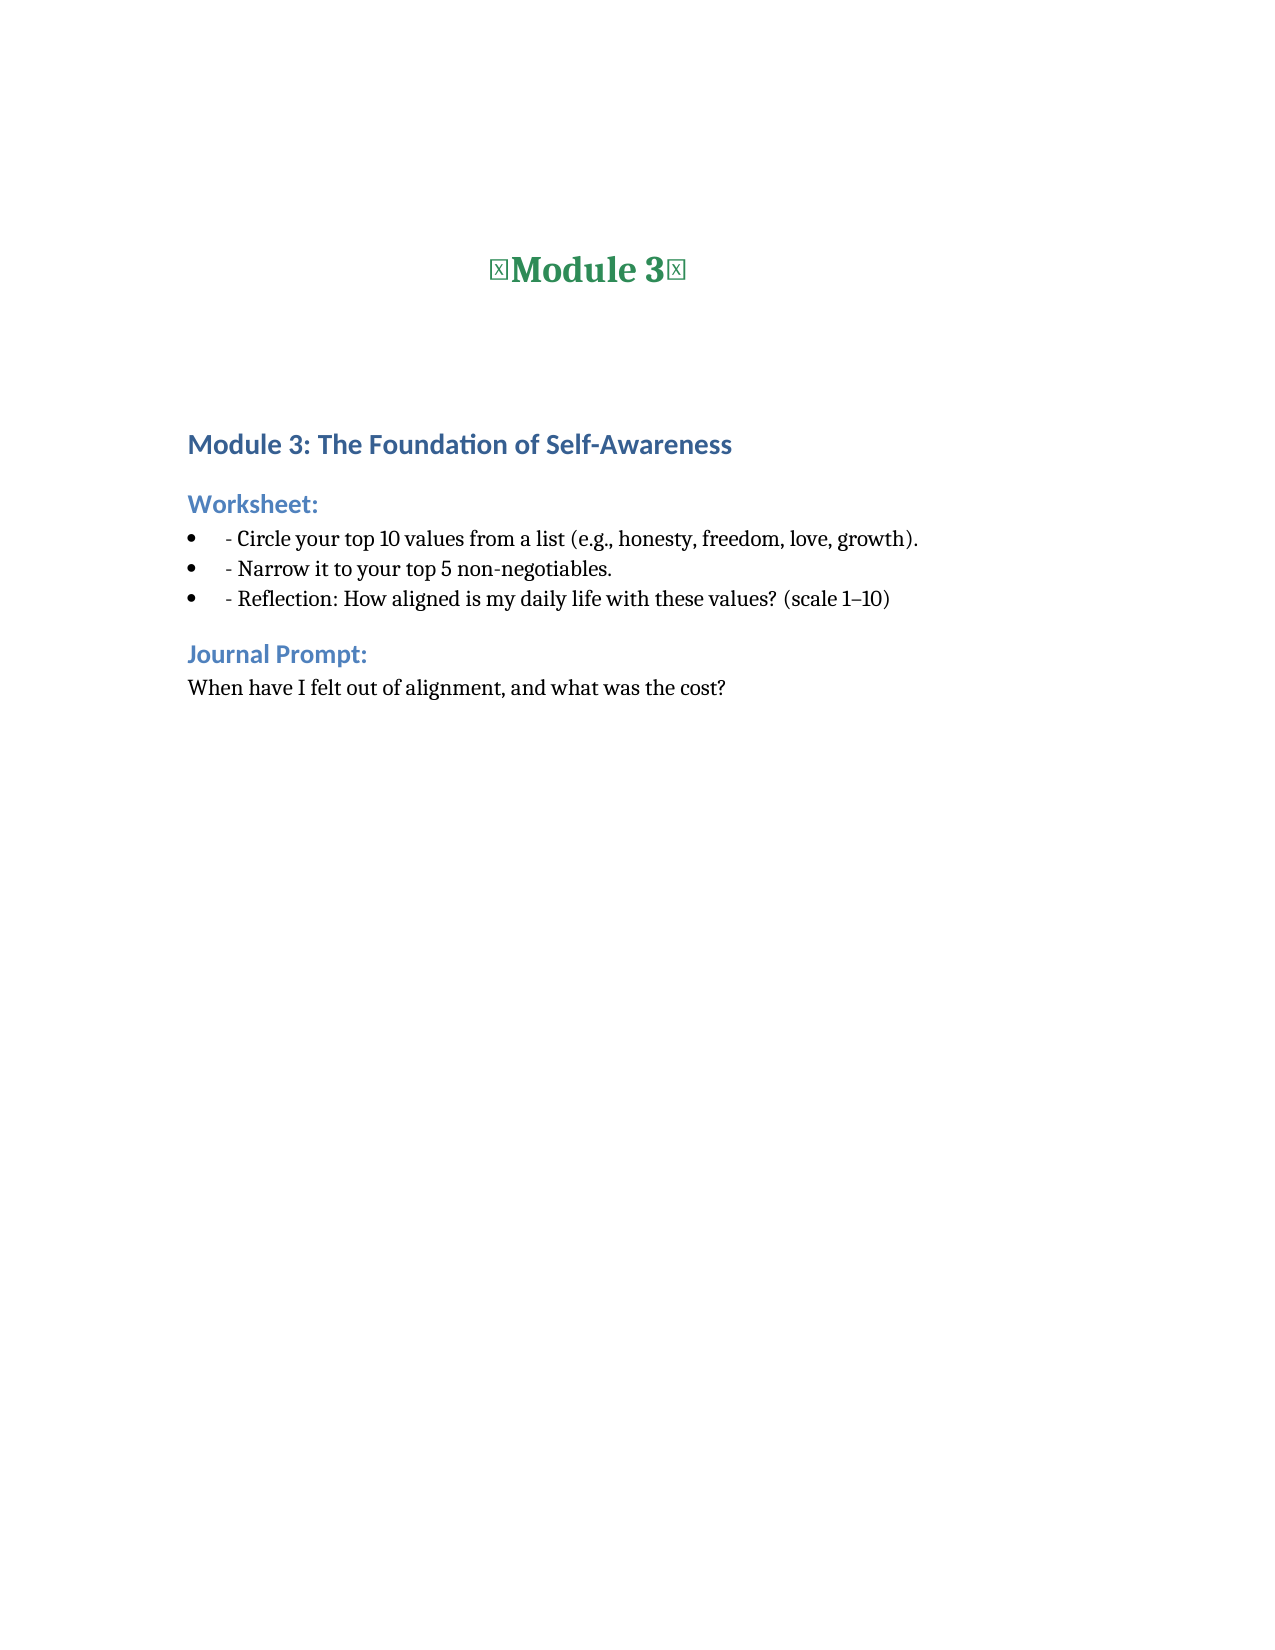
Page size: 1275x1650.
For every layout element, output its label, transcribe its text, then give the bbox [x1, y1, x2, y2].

subtitle Worksheet: [187, 488, 1087, 521]
subtitle Module 3: The Foundation of Self-Awareness [187, 426, 1087, 462]
text When have I felt out of alignment, and what was the cost? [187, 675, 1087, 701]
list - Reflection: How aligned is my daily life with these values? (scale 1–10) [187, 586, 1087, 612]
list - Narrow it to your top 5 non-negotiables. [187, 556, 1087, 582]
subtitle Journal Prompt: [187, 637, 1087, 670]
text 💡Module 3💡 [487, 150, 1087, 372]
list - Circle your top 10 values from a list (e.g., honesty, freedom, love, growth). [187, 526, 1087, 552]
